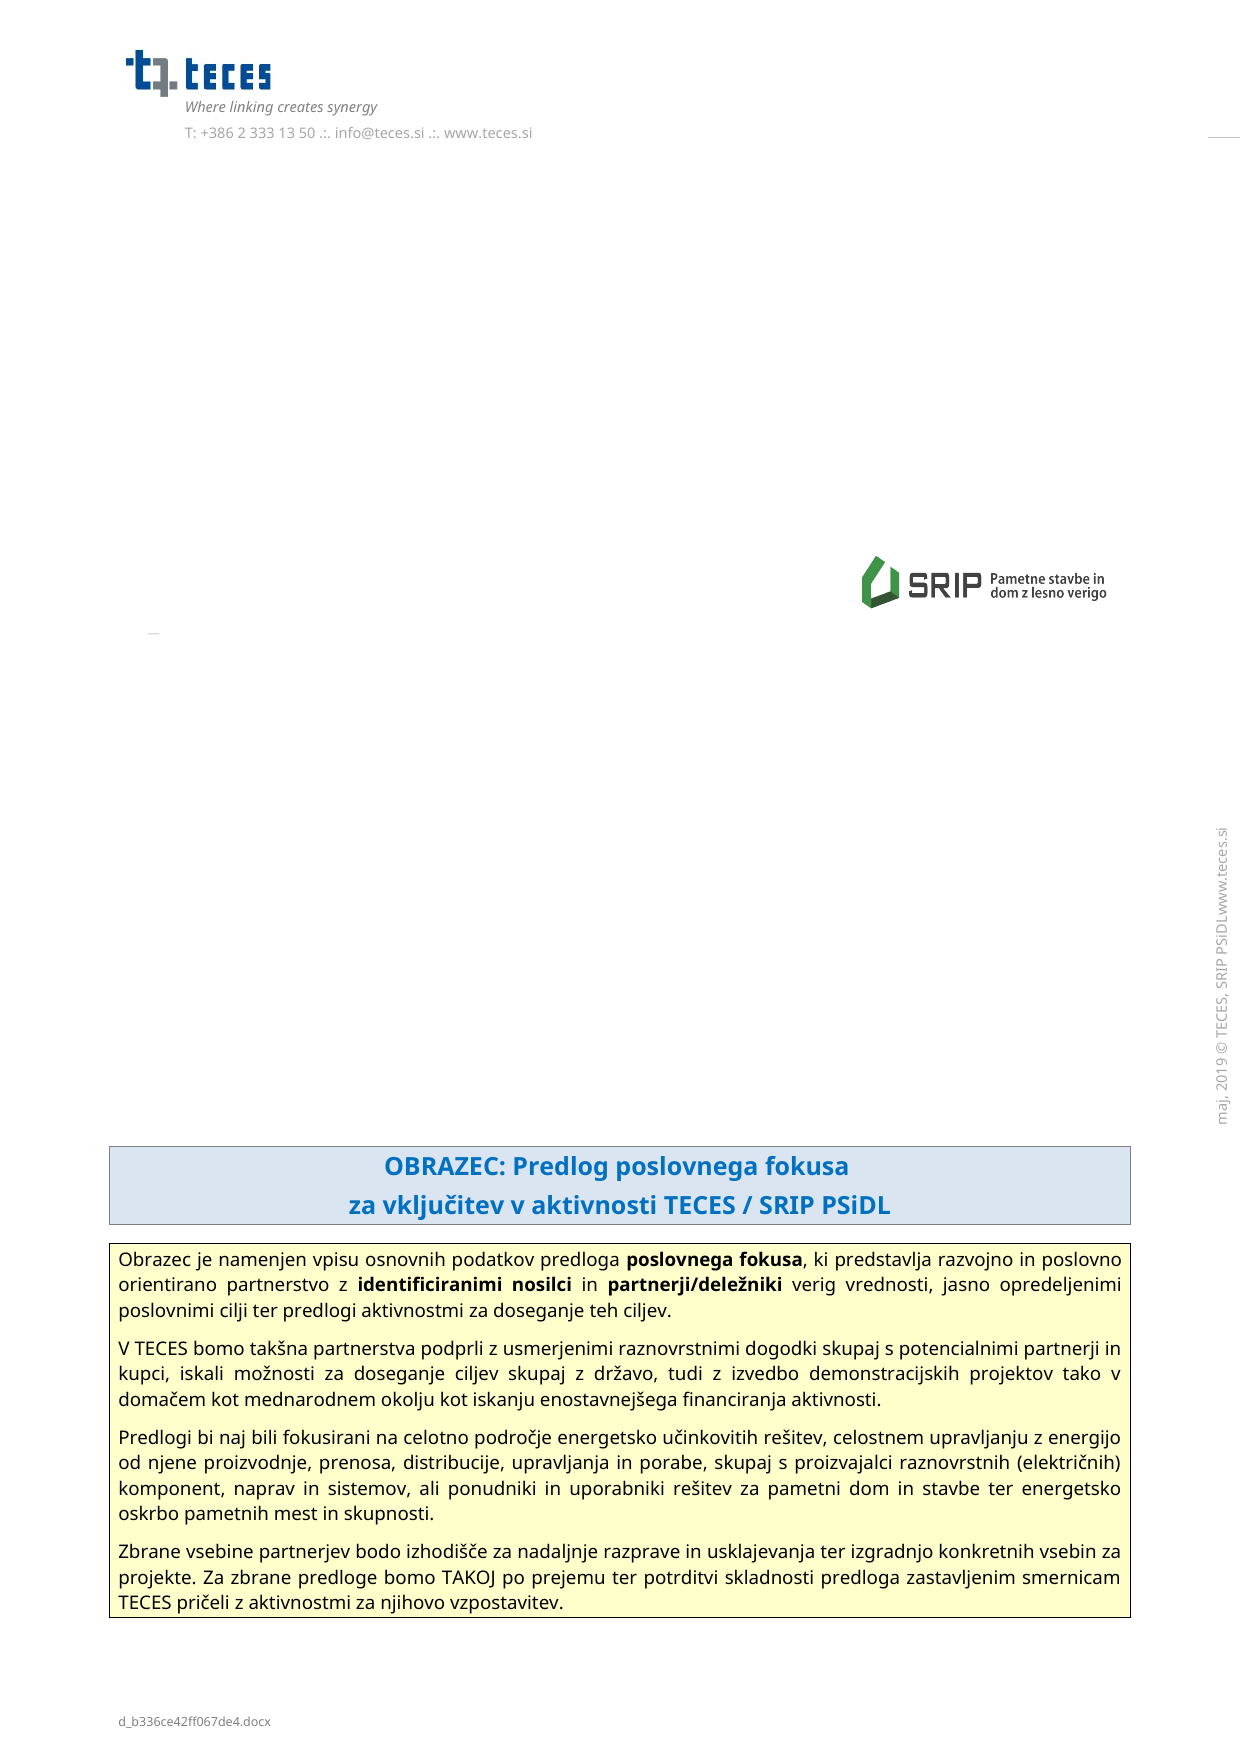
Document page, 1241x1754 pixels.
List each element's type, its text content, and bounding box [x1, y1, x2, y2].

text V TECES bomo takšna partnerstva podprli z usmerjenimi raznovrstnimi dogodki skupaj s potencialnimi partnerji in kupci, iskali možnosti za doseganje ciljev skupaj z državo, tudi z izvedbo demonstracijskih projektov tako v domačem kot mednarodnem okolju kot iskanju enostavnejšega financiranja aktivnosti. [110, 1332, 1130, 1412]
text Zbrane vsebine partnerjev bodo izhodišče za nadaljnje razprave in usklajevanja ter izgradnjo konkretnih vsebin za projekte. Za zbrane predloge bomo TAKOJ po prejemu ter potrditvi skladnosti predloga zastavljenim smernicam TECES pričeli z aktivnostmi za njihovo vzpostavitev. [110, 1536, 1130, 1617]
picture [853, 552, 1115, 612]
text OBRAZEC: Predlog poslovnega fokusa za vključitev v aktivnosti TECES / SRIP PSiDL [110, 1147, 1130, 1224]
picture [125, 49, 271, 97]
text Obrazec je namenjen vpisu osnovnih podatkov predloga poslovnega fokusa, ki predstavlja razvojno in poslovno orientirano partnerstvo z identificiranimi nosilci in partnerji/deležniki verig vrednosti, jasno opredeljenimi poslovnimi cilji ter predlogi aktivnostmi za doseganje teh ciljev. [110, 1244, 1130, 1322]
text Predlogi bi naj bili fokusirani na celotno področje energetsko učinkovitih rešitev, celostnem upravljanju z energijo od njene proizvodnje, prenosa, distribucije, upravljanja in porabe, skupaj s proizvajalci raznovrstnih (električnih) komponent, naprav in sistemov, ali ponudniki in uporabniki rešitev za pametni dom in stavbe ter energetsko oskrbo pametnih mest in skupnosti. [110, 1421, 1130, 1526]
